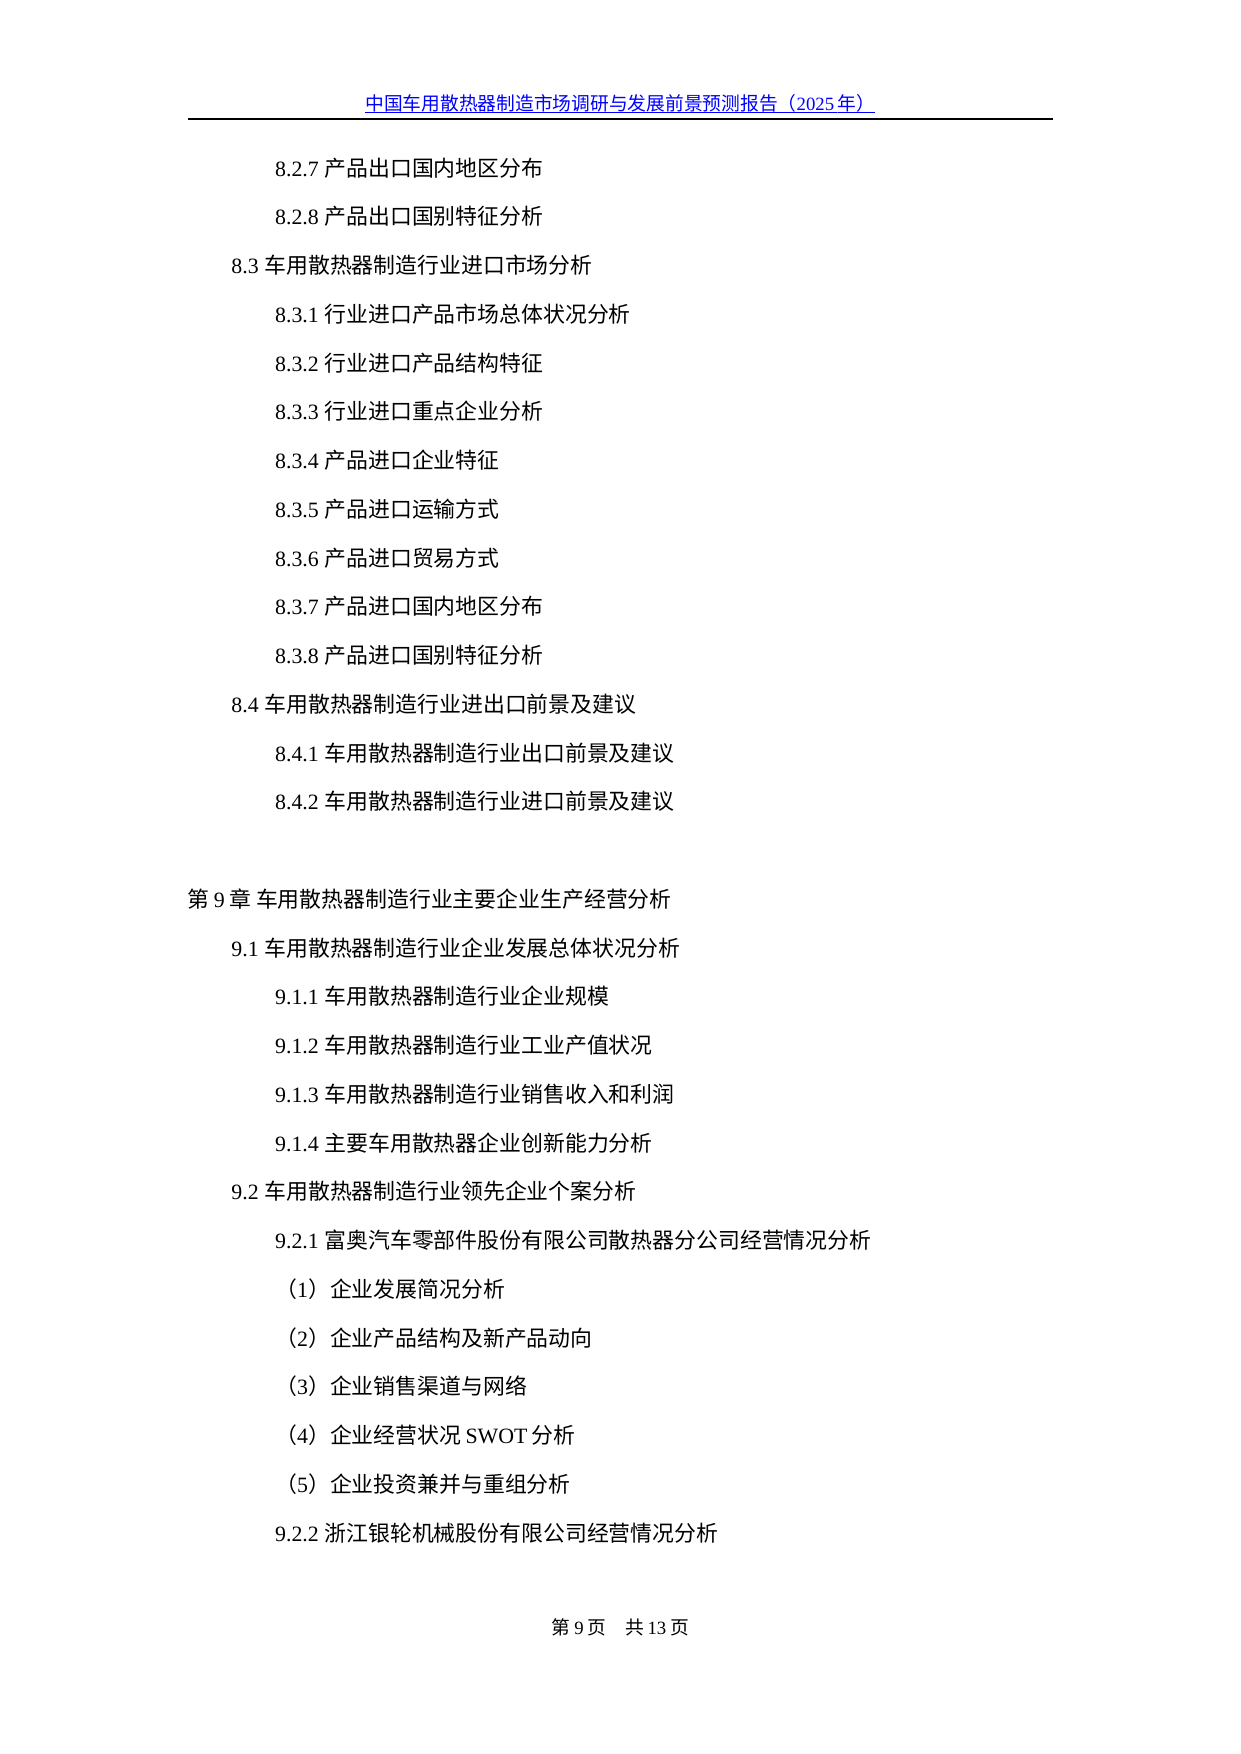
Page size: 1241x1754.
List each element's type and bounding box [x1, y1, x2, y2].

text [187, 150, 1053, 1548]
